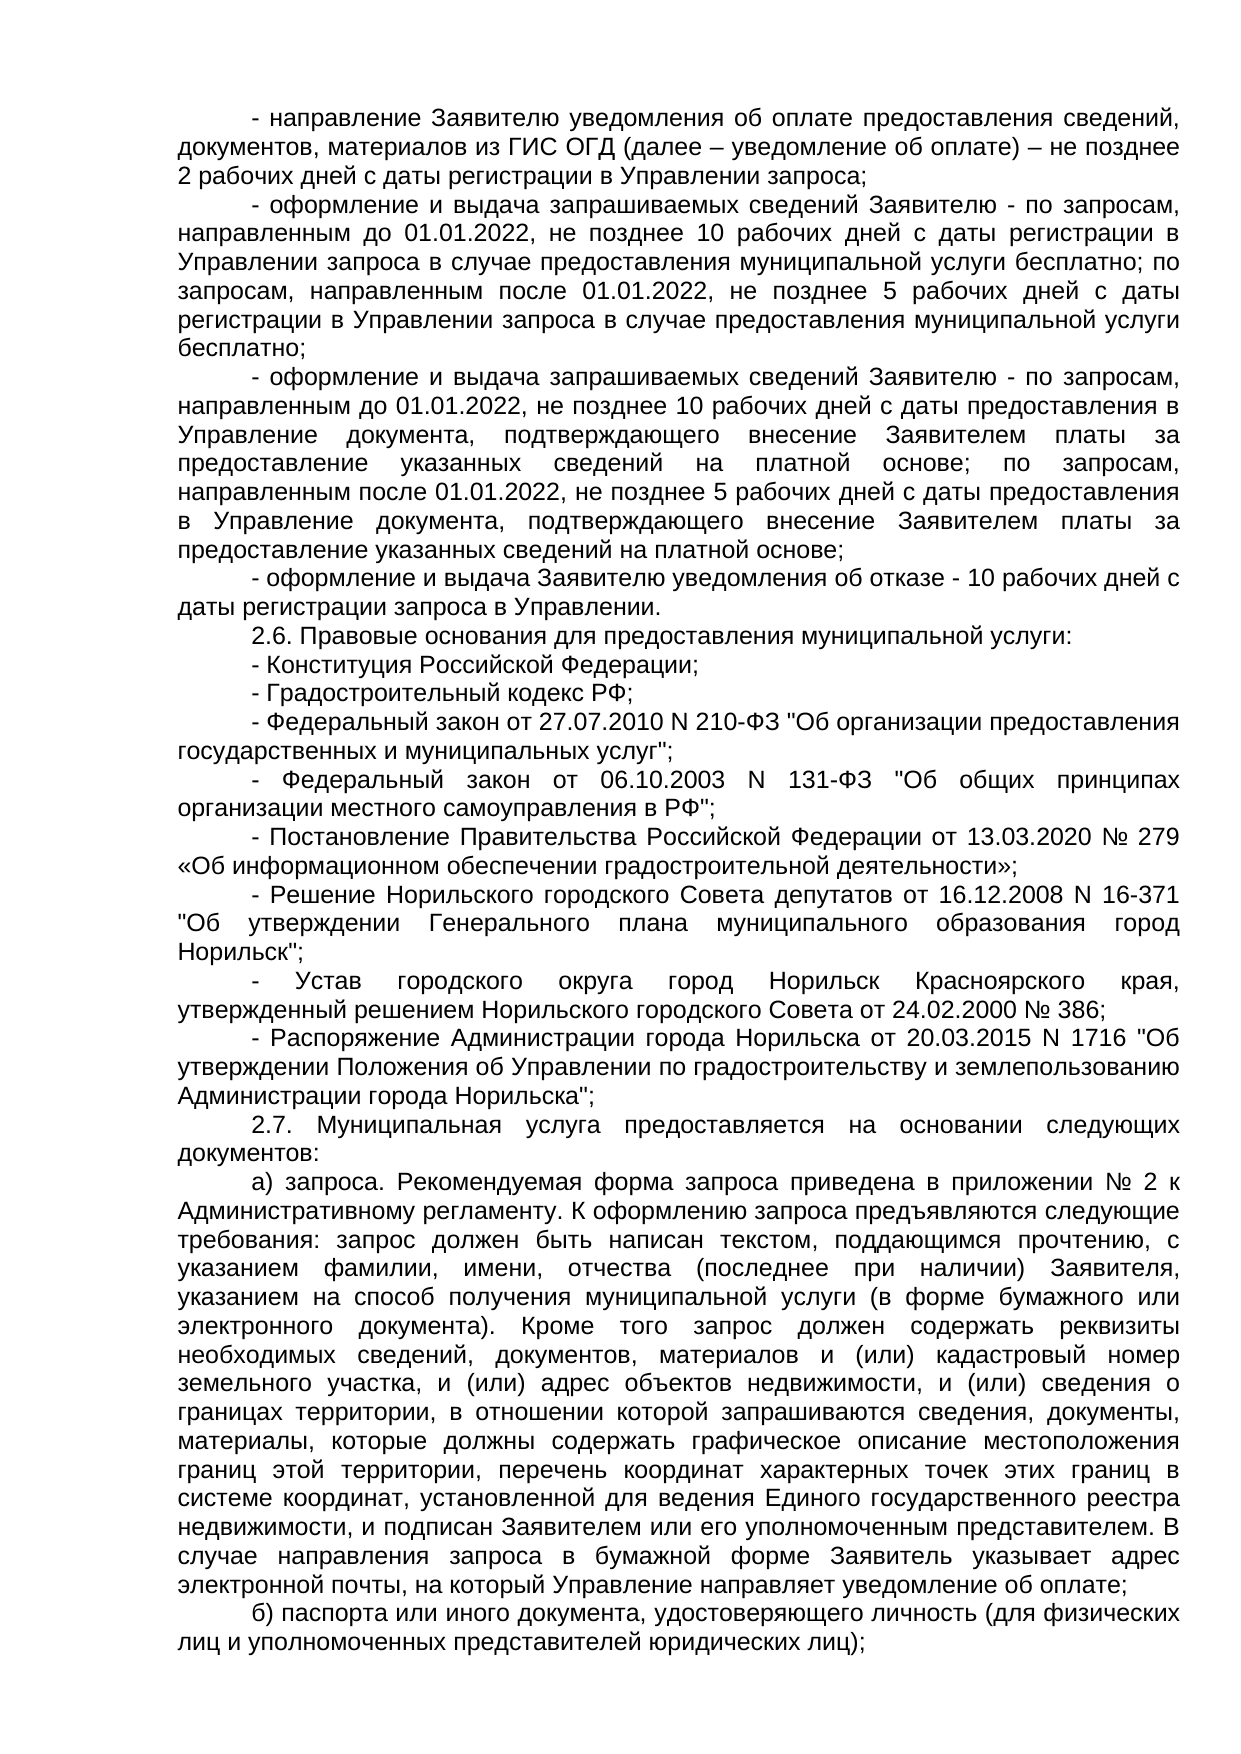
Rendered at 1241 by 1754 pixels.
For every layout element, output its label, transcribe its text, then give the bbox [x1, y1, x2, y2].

text 2.7. Муниципальная услуга предоставляется на основании следующих документов: [177, 1109, 1181, 1167]
text б) паспорта или иного документа, удостоверяющего личность (для физических лиц и уполномоченных представителей юридических лиц); [177, 1598, 1181, 1656]
text - Распоряжение Администрации города Норильска от 20.03.2015 N 1716 "Об утверждении Положения об Управлении по градостроительству и землепользованию Администрации города Норильска"; [177, 1023, 1181, 1109]
text - оформление и выдача запрашиваемых сведений Заявителю - по запросам, направленным до 01.01.2022, не позднее 10 рабочих дней с даты предоставления в Управление документа, подтверждающего внесение Заявителем платы за предоставление указанных сведений на платной основе; по запросам, направленным после 01.01.2022, не позднее 5 рабочих дней с даты предоставления в Управление документа, подтверждающего внесение Заявителем платы за предоставление указанных сведений на платной основе; [177, 362, 1181, 563]
text а) запроса. Рекомендуемая форма запроса приведена в приложении № 2 к Административному регламенту. К оформлению запроса предъявляются следующие требования: запрос должен быть написан текстом, поддающимся прочтению, с указанием фамилии, имени, отчества (последнее при наличии) Заявителя, указанием на способ получения муниципальной услуги (в форме бумажного или электронного документа). Кроме того запрос должен содержать реквизиты необходимых сведений, документов, материалов и (или) кадастровый номер земельного участка, и (или) адрес объектов недвижимости, и (или) сведения о границах территории, в отношении которой запрашиваются сведения, документы, материалы, которые должны содержать графическое описание местоположения границ этой территории, перечень координат характерных точек этих границ в системе координат, установленной для ведения Единого государственного реестра недвижимости, и подписан Заявителем или его уполномоченным представителем. В случае направления запроса в бумажной форме Заявитель указывает адрес электронной почты, на который Управление направляет уведомление об оплате; [177, 1167, 1181, 1598]
text 2.6. Правовые основания для предоставления муниципальной услуги: [177, 621, 1181, 649]
text - Федеральный закон от 27.07.2010 N 210-ФЗ "Об организации предоставления государственных и муниципальных услуг"; [177, 707, 1181, 764]
text - Решение Норильского городского Совета депутатов от 16.12.2008 N 16-371 "Об утверждении Генерального плана муниципального образования город Норильск"; [177, 879, 1181, 966]
text - оформление и выдача Заявителю уведомления об отказе - 10 рабочих дней с даты регистрации запроса в Управлении. [177, 563, 1181, 621]
text - Градостроительный кодекс РФ; [177, 678, 1181, 707]
text - Федеральный закон от 06.10.2003 N 131-ФЗ "Об общих принципах организации местного самоуправления в РФ"; [177, 764, 1181, 822]
text - Устав городского округа город Норильск Красноярского края, утвержденный решением Норильского городского Совета от 24.02.2000 № 386; [177, 966, 1181, 1023]
text - Постановление Правительства Российской Федерации от 13.03.2020 № 279 «Об информационном обеспечении градостроительной деятельности»; [177, 822, 1181, 879]
text - направление Заявителю уведомления об оплате предоставления сведений, документов, материалов из ГИС ОГД (далее – уведомление об оплате) – не позднее 2 рабочих дней с даты регистрации в Управлении запроса; [177, 103, 1181, 189]
text - оформление и выдача запрашиваемых сведений Заявителю - по запросам, направленным до 01.01.2022, не позднее 10 рабочих дней с даты регистрации в Управлении запроса в случае предоставления муниципальной услуги бесплатно; по запросам, направленным после 01.01.2022, не позднее 5 рабочих дней с даты регистрации в Управлении запроса в случае предоставления муниципальной услуги бесплатно; [177, 189, 1181, 362]
text - Конституция Российской Федерации; [177, 649, 1181, 678]
